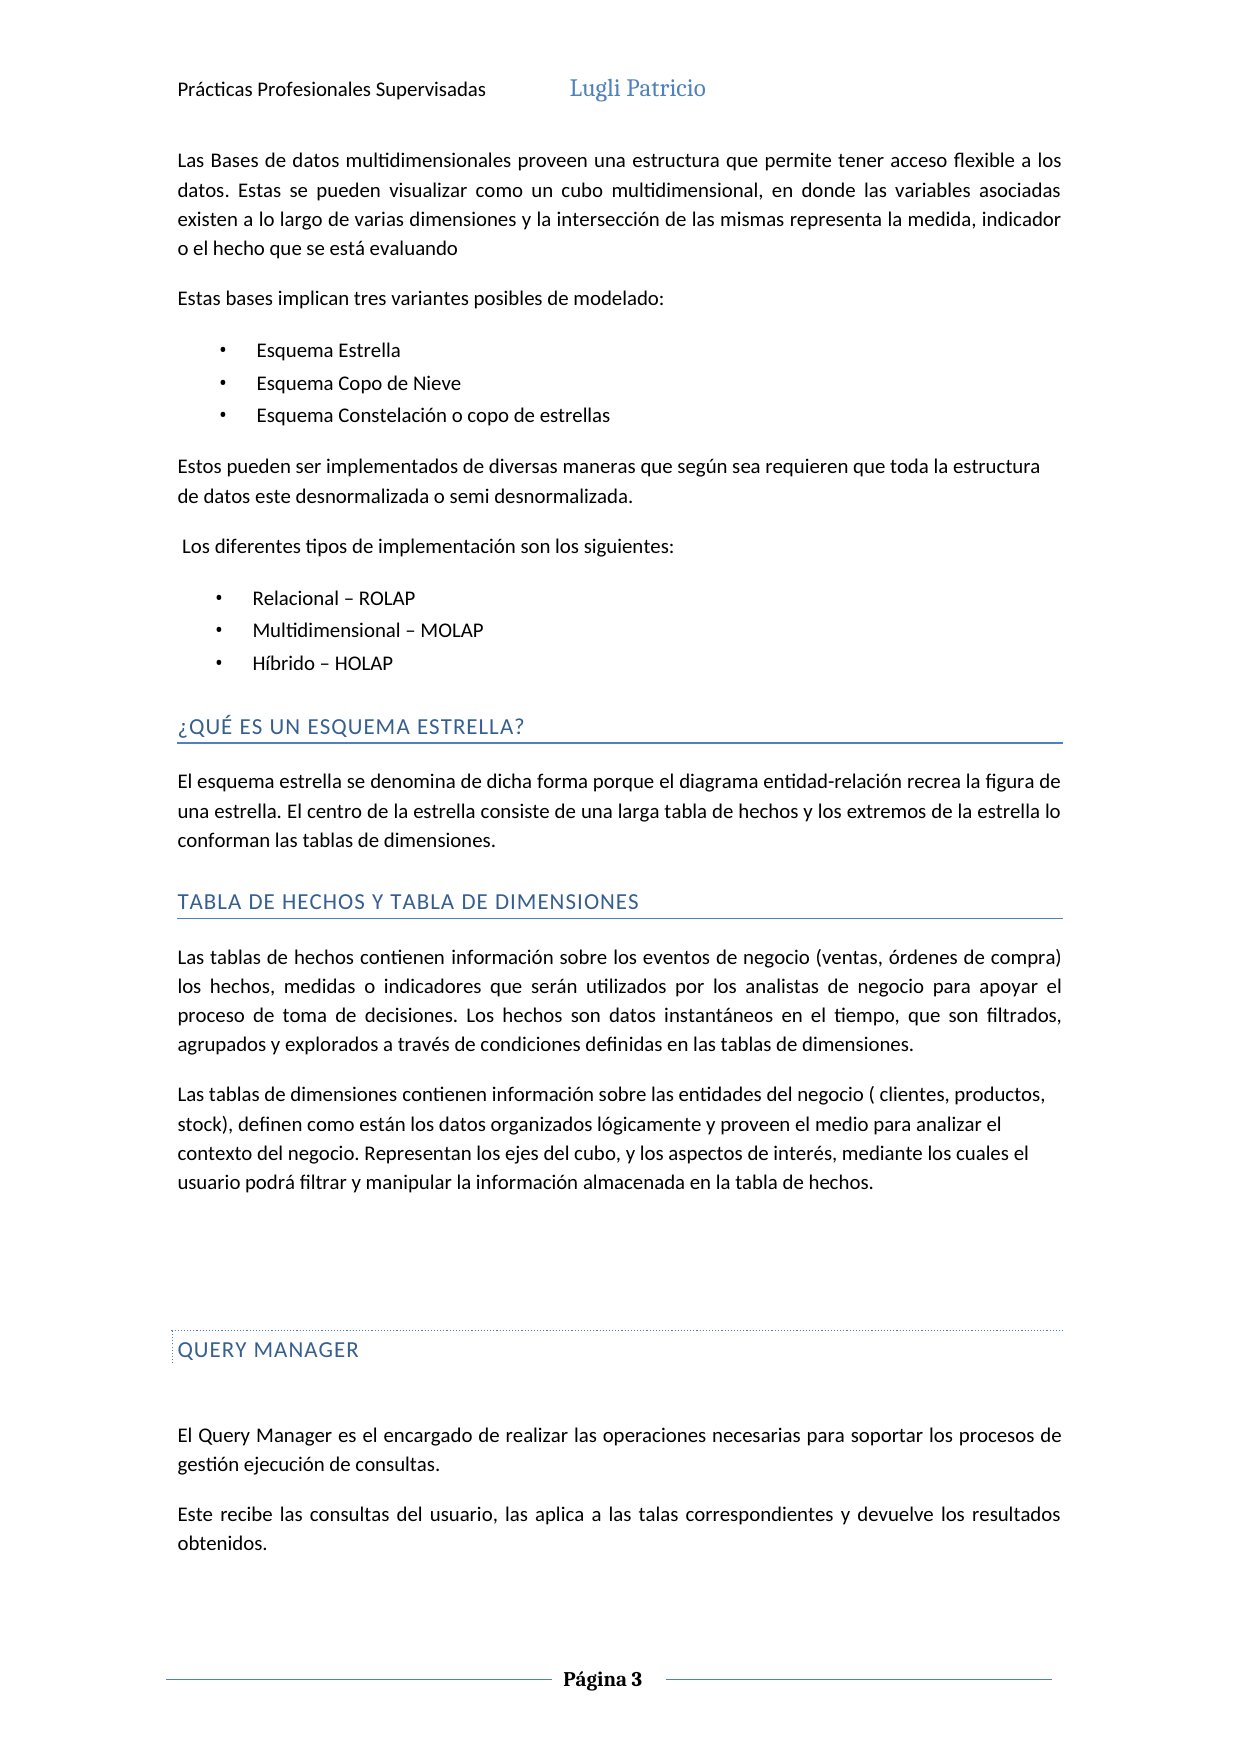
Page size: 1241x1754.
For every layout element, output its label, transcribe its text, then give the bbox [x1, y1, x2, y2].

list Esquema Copo de Nieve [219, 368, 1063, 396]
text Las tablas de hechos contienen información sobre los eventos de negocio (ventas, órdenes de compra) los hechos, medidas o indicadores que serán utilizados por los analistas de negocio para apoyar el proceso de toma de decisiones. Los hechos son datos instantáneos en el tiempo, que son filtrados, agrupados y explorados a través de condiciones definidas en las tablas de dimensiones. [177, 944, 1063, 1057]
list Híbrido – HOLAP [215, 648, 1063, 677]
text Estos pueden ser implementados de diversas maneras que según sea requieren que toda la estructura de datos este desnormalizada o semi desnormalizada. [177, 454, 1063, 508]
text Los diferentes tipos de implementación son los siguientes: [177, 533, 1063, 558]
text Estas bases implican tres variantes posibles de modelado: [177, 285, 1063, 311]
text Las tablas de dimensiones contienen información sobre las entidades del negocio ( clientes, productos, stock), definen como están los datos organizados lógicamente y proveen el medio para analizar el contexto del negocio. Representan los ejes del cubo, y los aspectos de interés, mediante los cuales el usuario podrá filtrar y manipular la información almacenada en la tabla de hechos. [177, 1082, 1063, 1194]
text Las Bases de datos multidimensionales proveen una estructura que permite tener acceso flexible a los datos. Estas se pueden visualizar como un cubo multidimensional, en donde las variables asociadas existen a lo largo de varias dimensiones y la intersección de las mismas representa la medida, indicador o el hecho que se está evaluando [177, 148, 1063, 261]
subtitle ¿Qué es un esquema estrella? [177, 712, 1063, 742]
subtitle Tabla de hechos y tabla de dimensiones [177, 887, 1063, 918]
text El Query Manager es el encargado de realizar las operaciones necesarias para soportar los procesos de gestión ejecución de consultas. [177, 1422, 1063, 1477]
subtitle Query Manager [171, 1329, 1063, 1363]
list Esquema Estrella [219, 335, 1063, 363]
list Multidimensional – MOLAP [215, 616, 1063, 644]
text El esquema estrella se denomina de dicha forma porque el diagrama entidad-relación recrea la figura de una estrella. El centro de la estrella consiste de una larga tabla de hechos y los extremos de la estrella lo conforman las tablas de dimensiones. [177, 769, 1063, 852]
list Esquema Constelación o copo de estrellas [219, 400, 1063, 429]
list Relacional – ROLAP [215, 583, 1063, 611]
text Este recibe las consultas del usuario, las aplica a las talas correspondientes y devuelve los resultados obtenidos. [177, 1501, 1063, 1556]
